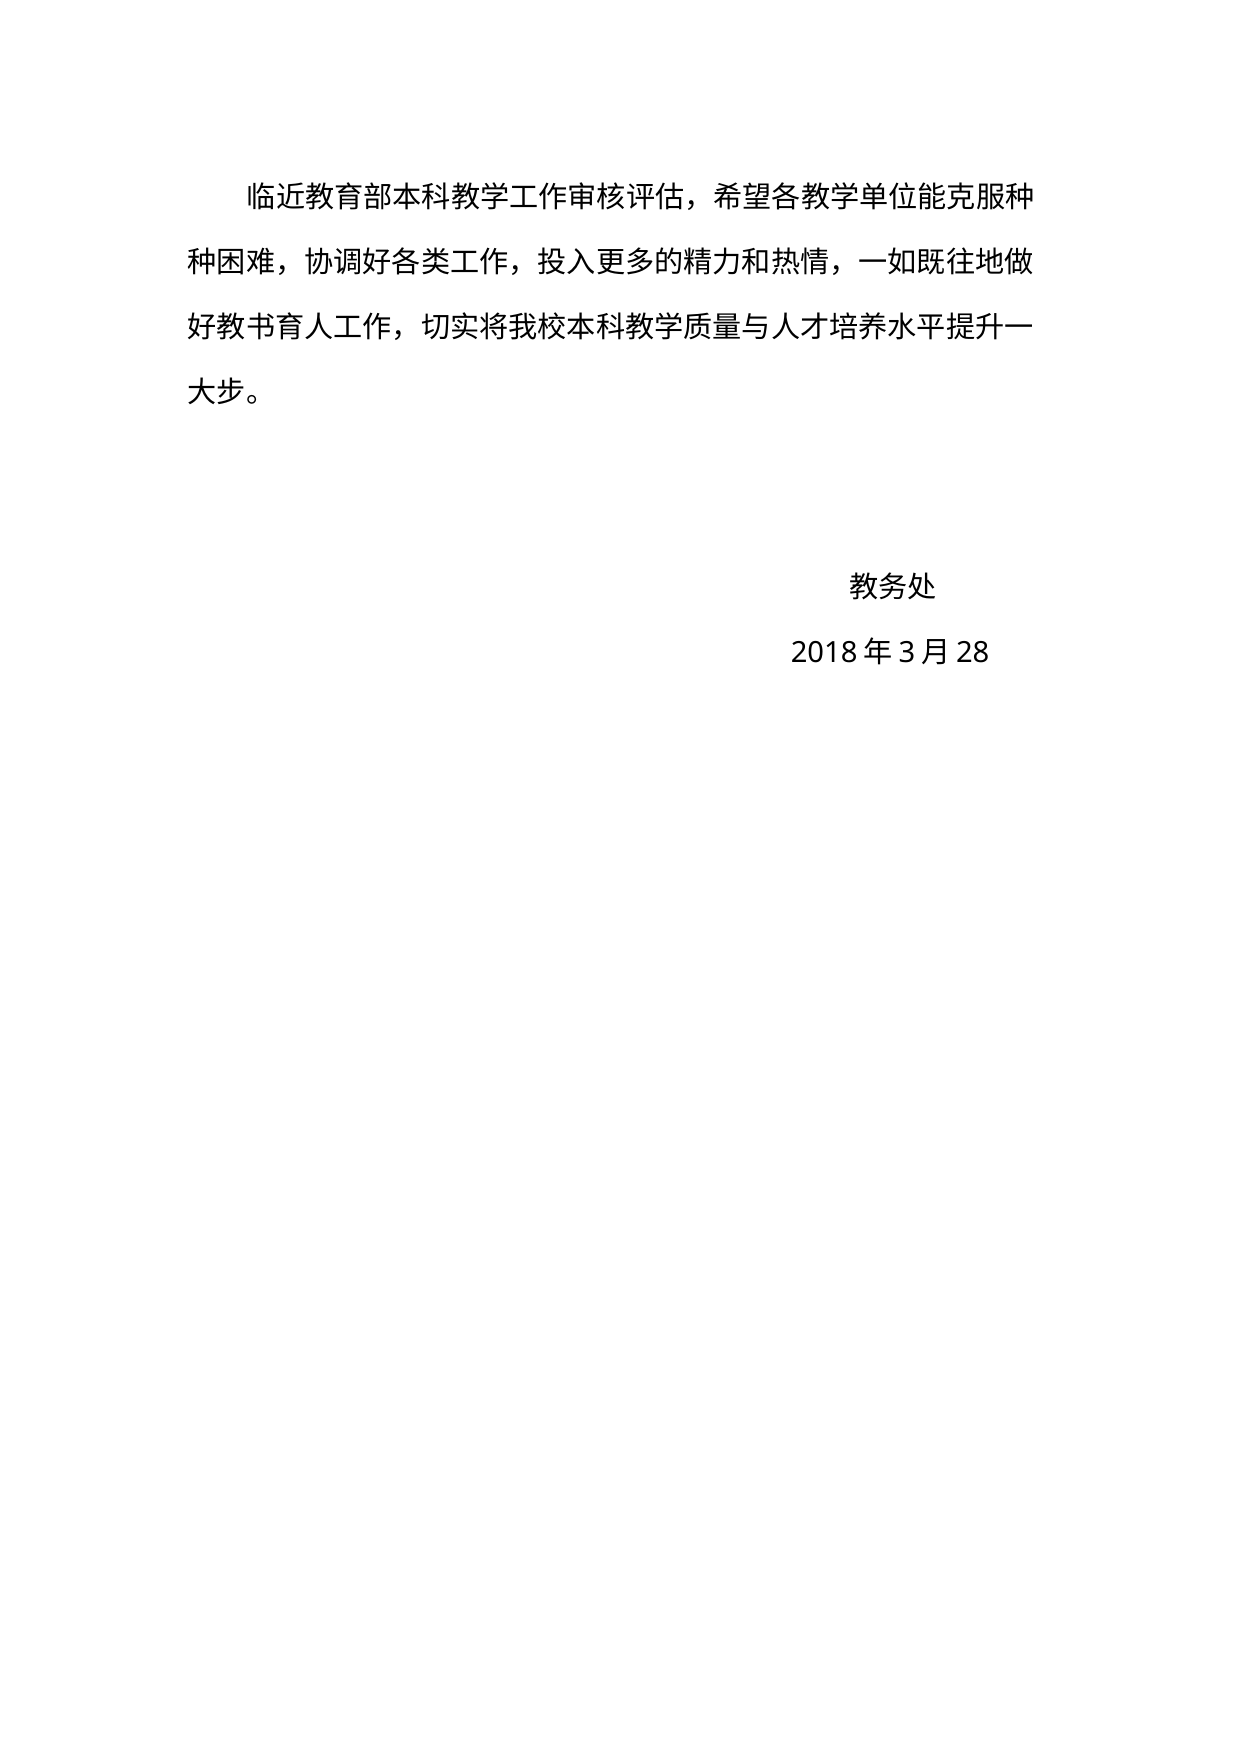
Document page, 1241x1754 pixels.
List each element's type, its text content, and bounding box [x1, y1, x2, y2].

text 临近教育部本科教学工作审核评估，希望各教学单位能克服种种困难，协调好各类工作，投入更多的精力和热情，一如既往地做好教书育人工作，切实将我校本科教学质量与人才培养水平提升一大步。 [187, 162, 1053, 422]
text 教务处 [187, 552, 1053, 617]
text 2018年3月28 [187, 617, 1053, 682]
